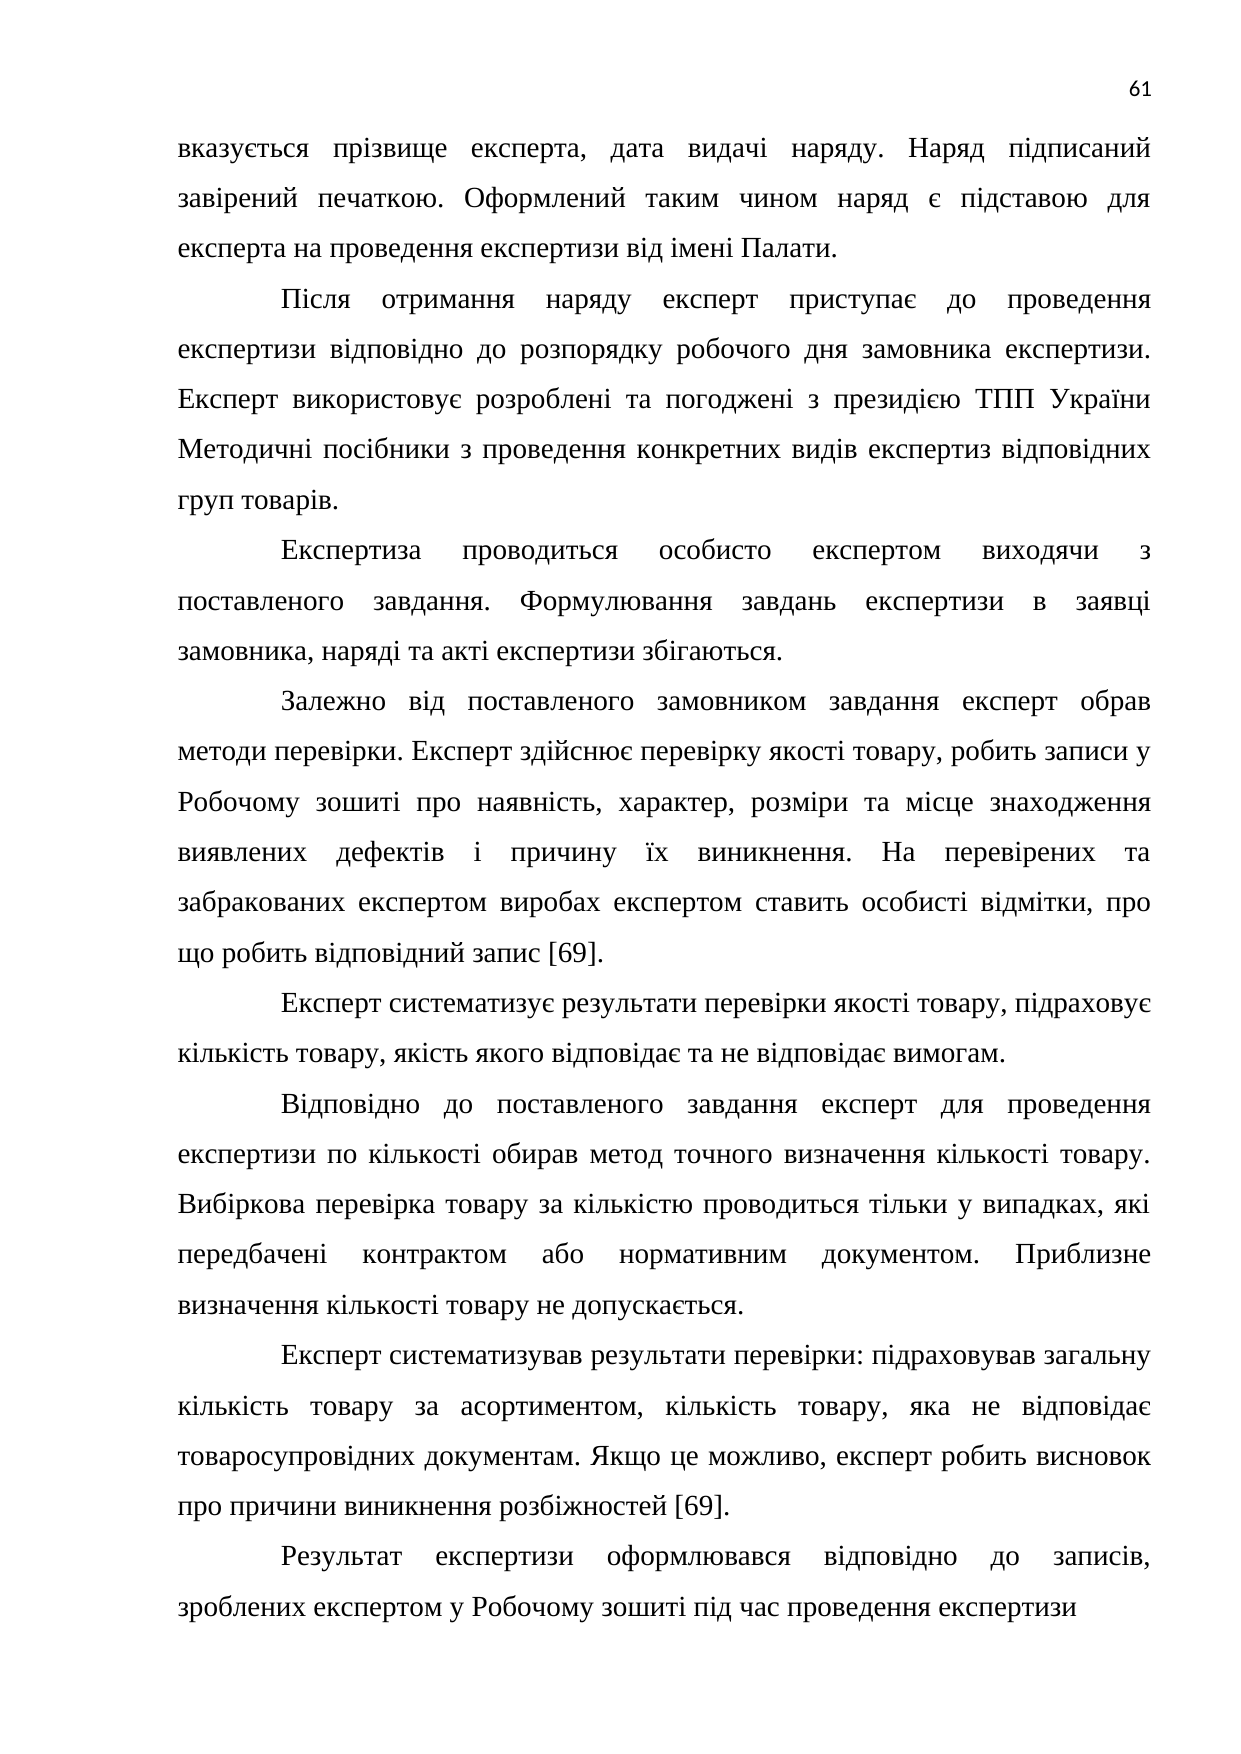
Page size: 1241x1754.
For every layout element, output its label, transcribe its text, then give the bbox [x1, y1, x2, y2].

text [177, 130, 1152, 264]
text Результат експертизи оформлювався відповідно до записів, зроблених експертом у Робочому зошиті під час проведення експертизи [177, 1538, 1152, 1622]
text Відповідно до поставленого завдання експерт для проведення експертизи по кількості обирав метод точного визначення кількості товару. Вибіркова перевірка товару за кількістю проводиться тільки у випадках, які передбачені контрактом або нормативним документом. Приблизне визначення кількості товару не допускається. [177, 1086, 1152, 1321]
text Залежно від поставленого замовником завдання експерт обрав методи перевірки. Експерт здійснює перевірку якості товару, робить записи у Робочому зошиті про наявність, характер, розміри та місце знаходження виявлених дефектів і причину їх виникнення. На перевірених та забракованих експертом виробах експертом ставить особисті відмітки, про що робить відповідний запис [69]. [177, 683, 1152, 968]
text Після отримання наряду експерт приступає до проведення експертизи відповідно до розпорядку робочого дня замовника експертизи. Експерт використовує розроблені та погоджені з президією ТПП України Методичні посібники з проведення конкретних видів експертиз відповідних груп товарів. [177, 281, 1152, 516]
text Експерт систематизував результати перевірки: підраховував загальну кількість товару за асортиментом, кількість товару, яка не відповідає товаросупровідних документам. Якщо це можливо, експерт робить висновок про причини виникнення розбіжностей [69]. [177, 1337, 1152, 1522]
text Експертиза проводиться особисто експертом виходячи з поставленого завдання. Формулювання завдань експертизи в заявці замовника, наряді та акті експертизи збігаються. [177, 532, 1152, 666]
text Експерт систематизує результати перевірки якості товару, підраховує кількість товару, якість якого відповідає та не відповідає вимогам. [177, 985, 1152, 1069]
